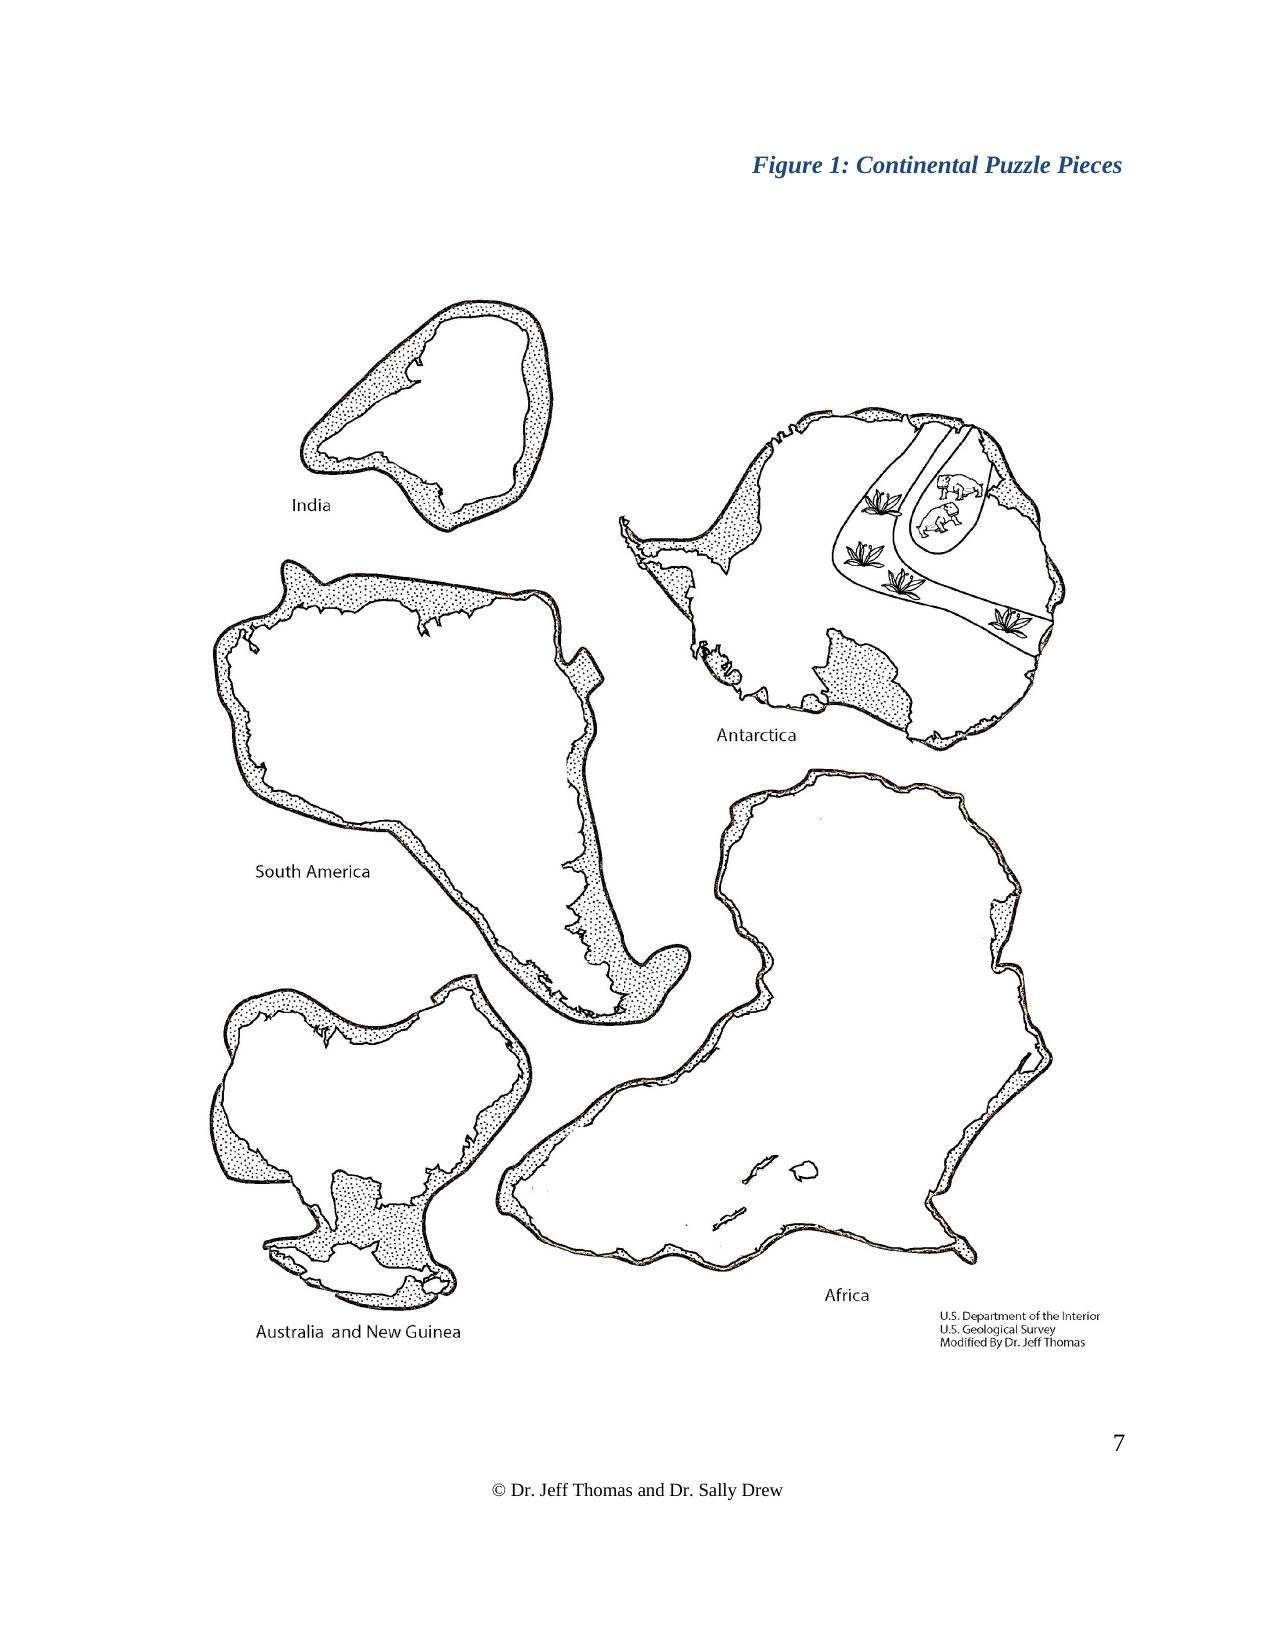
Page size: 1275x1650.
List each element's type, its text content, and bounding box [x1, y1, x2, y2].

text Figure 1: Continental Puzzle Pieces [150, 150, 1125, 179]
picture [150, 199, 1108, 1419]
